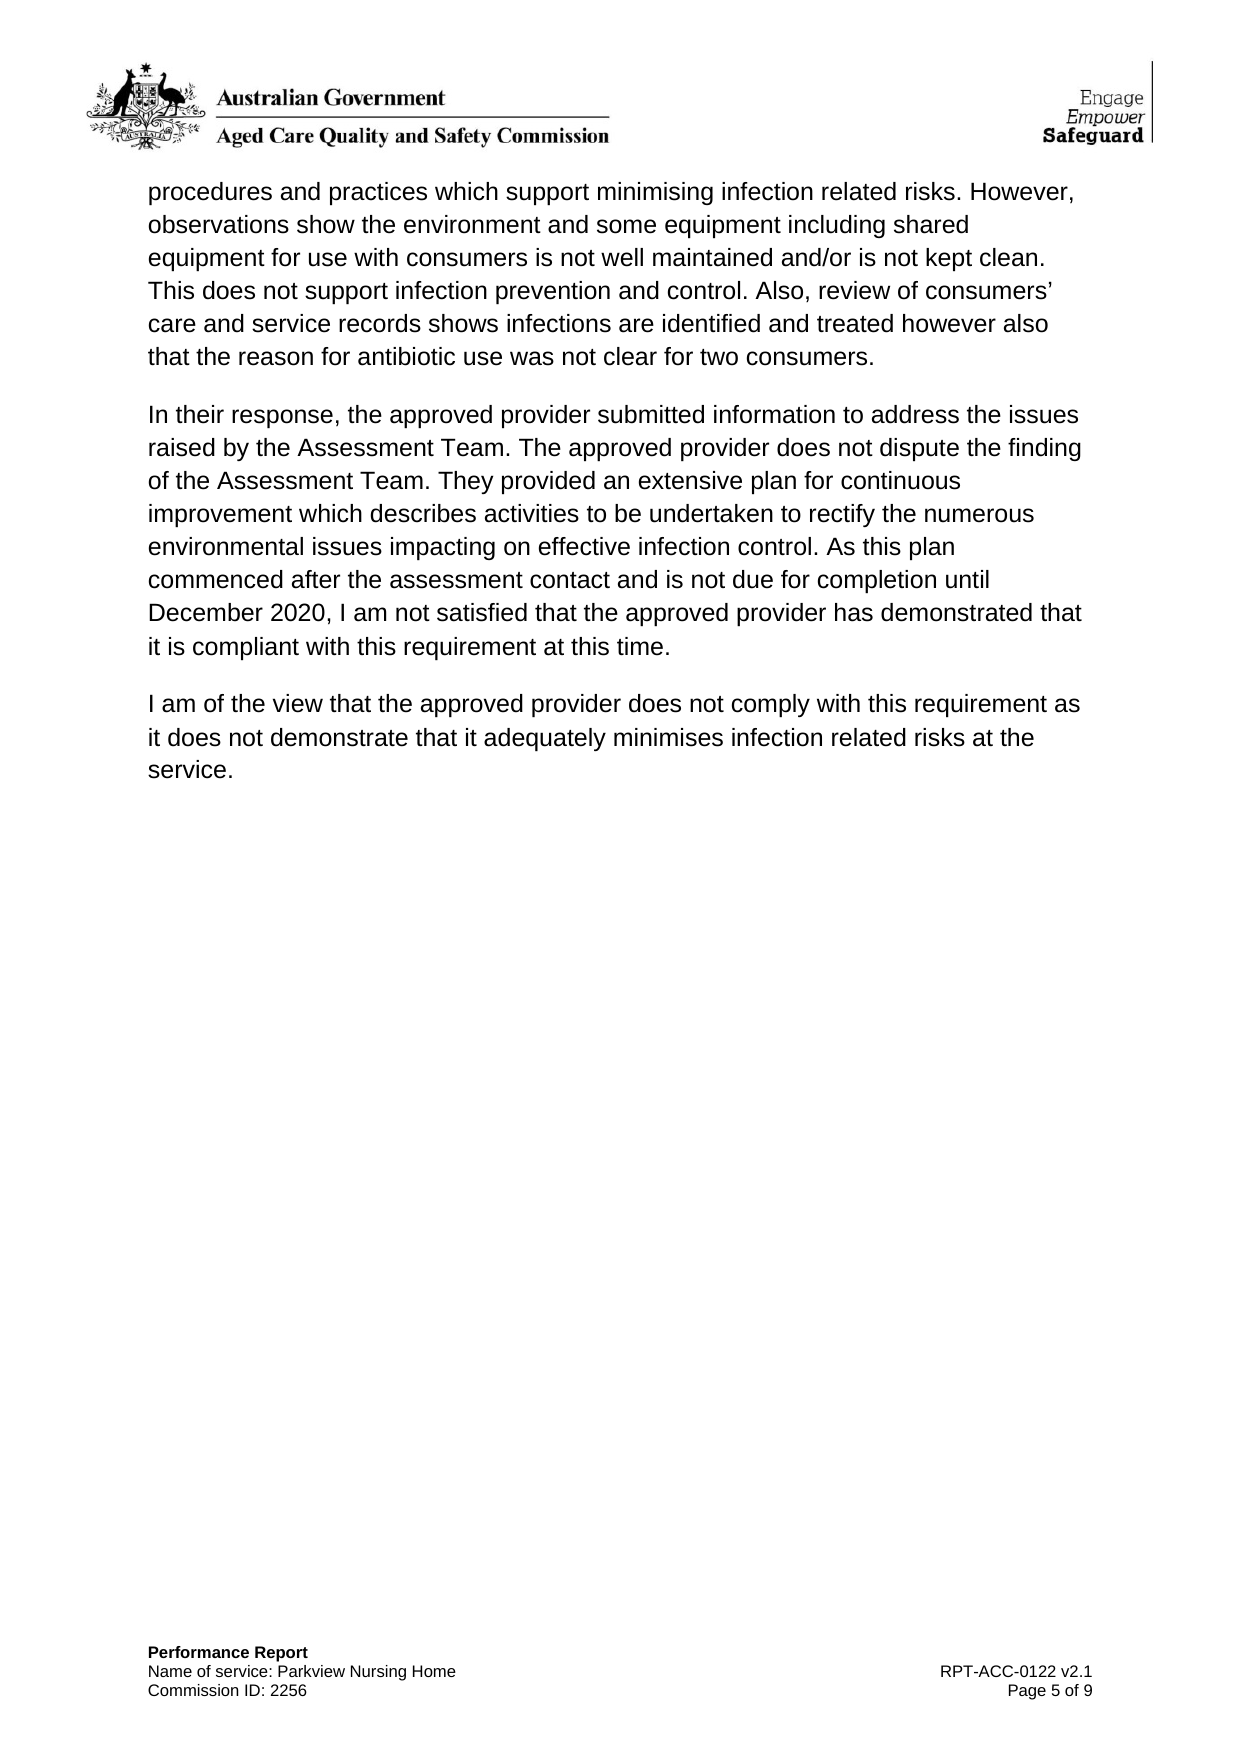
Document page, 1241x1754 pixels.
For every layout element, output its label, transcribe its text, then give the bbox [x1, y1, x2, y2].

text I am of the view that the approved provider does not comply with this requirement as it does not demonstrate that it adequately minimises infection related risks at the service. [148, 689, 1092, 784]
picture [0, 1, 1241, 171]
text In their response, the approved provider submitted information to address the issues raised by the Assessment Team. The approved provider does not dispute the finding of the Assessment Team. They provided an extensive plan for continuous improvement which describes activities to be undertaken to rectify the numerous environmental issues impacting on effective infection control. As this plan commenced after the assessment contact and is not due for completion until December 2020, I am not satisfied that the approved provider has demonstrated that it is compliant with this requirement at this time. [148, 400, 1092, 660]
